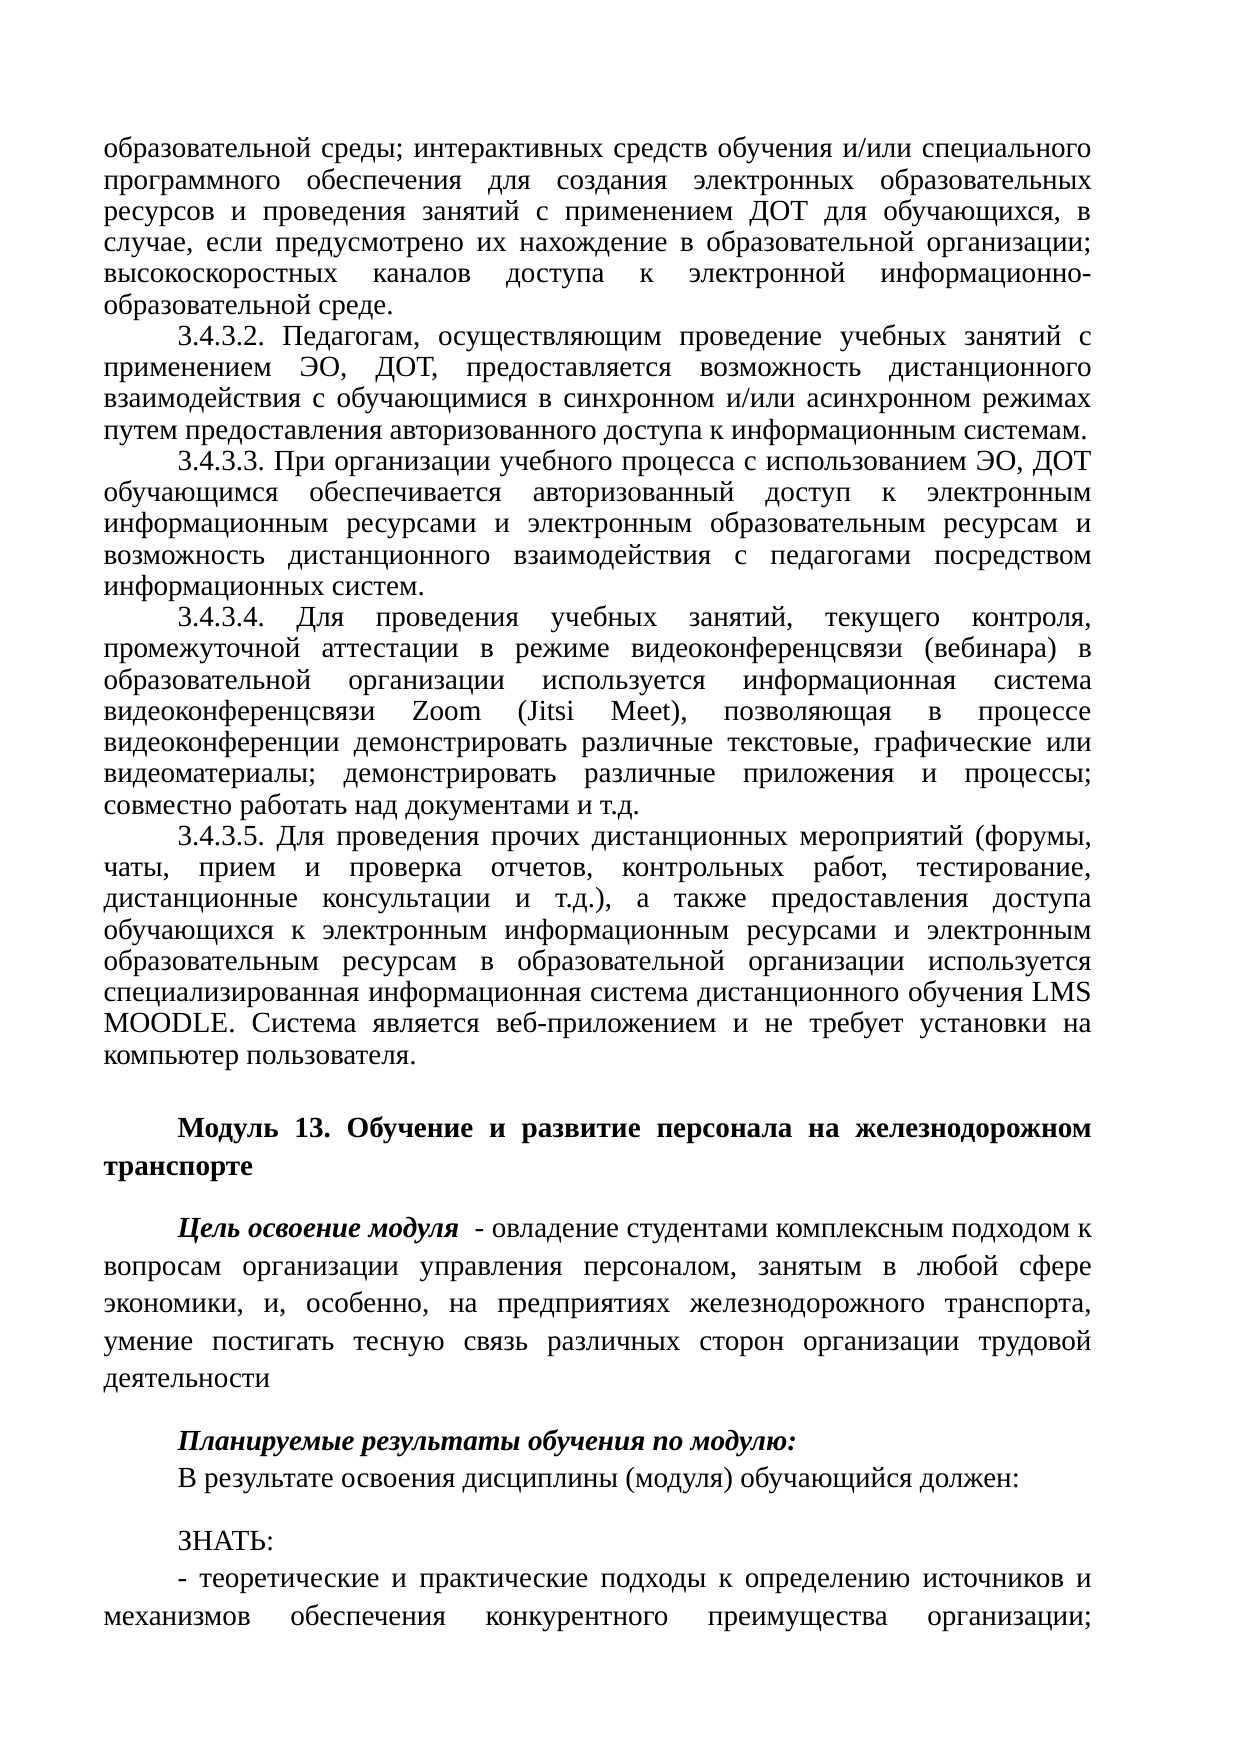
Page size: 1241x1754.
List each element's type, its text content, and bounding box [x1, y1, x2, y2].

text В результате освоения дисциплины (модуля) обучающийся должен: [103, 1458, 1092, 1495]
text Планируемые результаты обучения по модулю: [103, 1420, 1092, 1458]
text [103, 133, 1092, 320]
text 3.4.3.5. Для проведения прочих дистанционных мероприятий (форумы, чаты, прием и проверка отчетов, контрольных работ, тестирование, дистанционные консультации и т.д.), а также предоставления доступа обучающихся к электронным информационным ресурсами и электронным образовательным ресурсам в образовательной организации используется специализированная информационная система дистанционного обучения LMS MOODLE. Система является веб-приложением и не требует установки на компьютер пользователя. [103, 820, 1092, 1070]
text Модуль 13. Обучение и развитие персонала на железнодорожном транспорте [103, 1108, 1092, 1183]
text ЗНАТЬ: [103, 1520, 1092, 1558]
text 3.4.3.3. При организации учебного процесса с использованием ЭО, ДОТ обучающимся обеспечивается авторизованный доступ к электронным информационным ресурсами и электронным образовательным ресурсам и возможность дистанционного взаимодействия с педагогами посредством информационных систем. [103, 445, 1092, 602]
text 3.4.3.4. Для проведения учебных занятий, текущего контроля, промежуточной аттестации в режиме видеоконференцсвязи (вебинара) в образовательной организации используется информационная система видеоконференцсвязи Zoom (Jitsi Meet), позволяющая в процессе видеоконференции демонстрировать различные текстовые, графические или видеоматериалы; демонстрировать различные приложения и процессы; совместно работать над документами и т.д. [103, 602, 1092, 820]
text Цель освоение модуля - овладение студентами комплексным подходом к вопросам организации управления персоналом, занятым в любой сфере экономики, и, особенно, на предприятиях железнодорожного транспорта, умение постигать тесную связь различных сторон организации трудовой деятельности [103, 1208, 1092, 1395]
text 3.4.3.2. Педагогам, осуществляющим проведение учебных занятий с применением ЭО, ДОТ, предоставляется возможность дистанционного взаимодействия с обучающимися в синхронном и/или асинхронном режимах путем предоставления авторизованного доступа к информационным системам. [103, 320, 1092, 445]
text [103, 1558, 1092, 1633]
